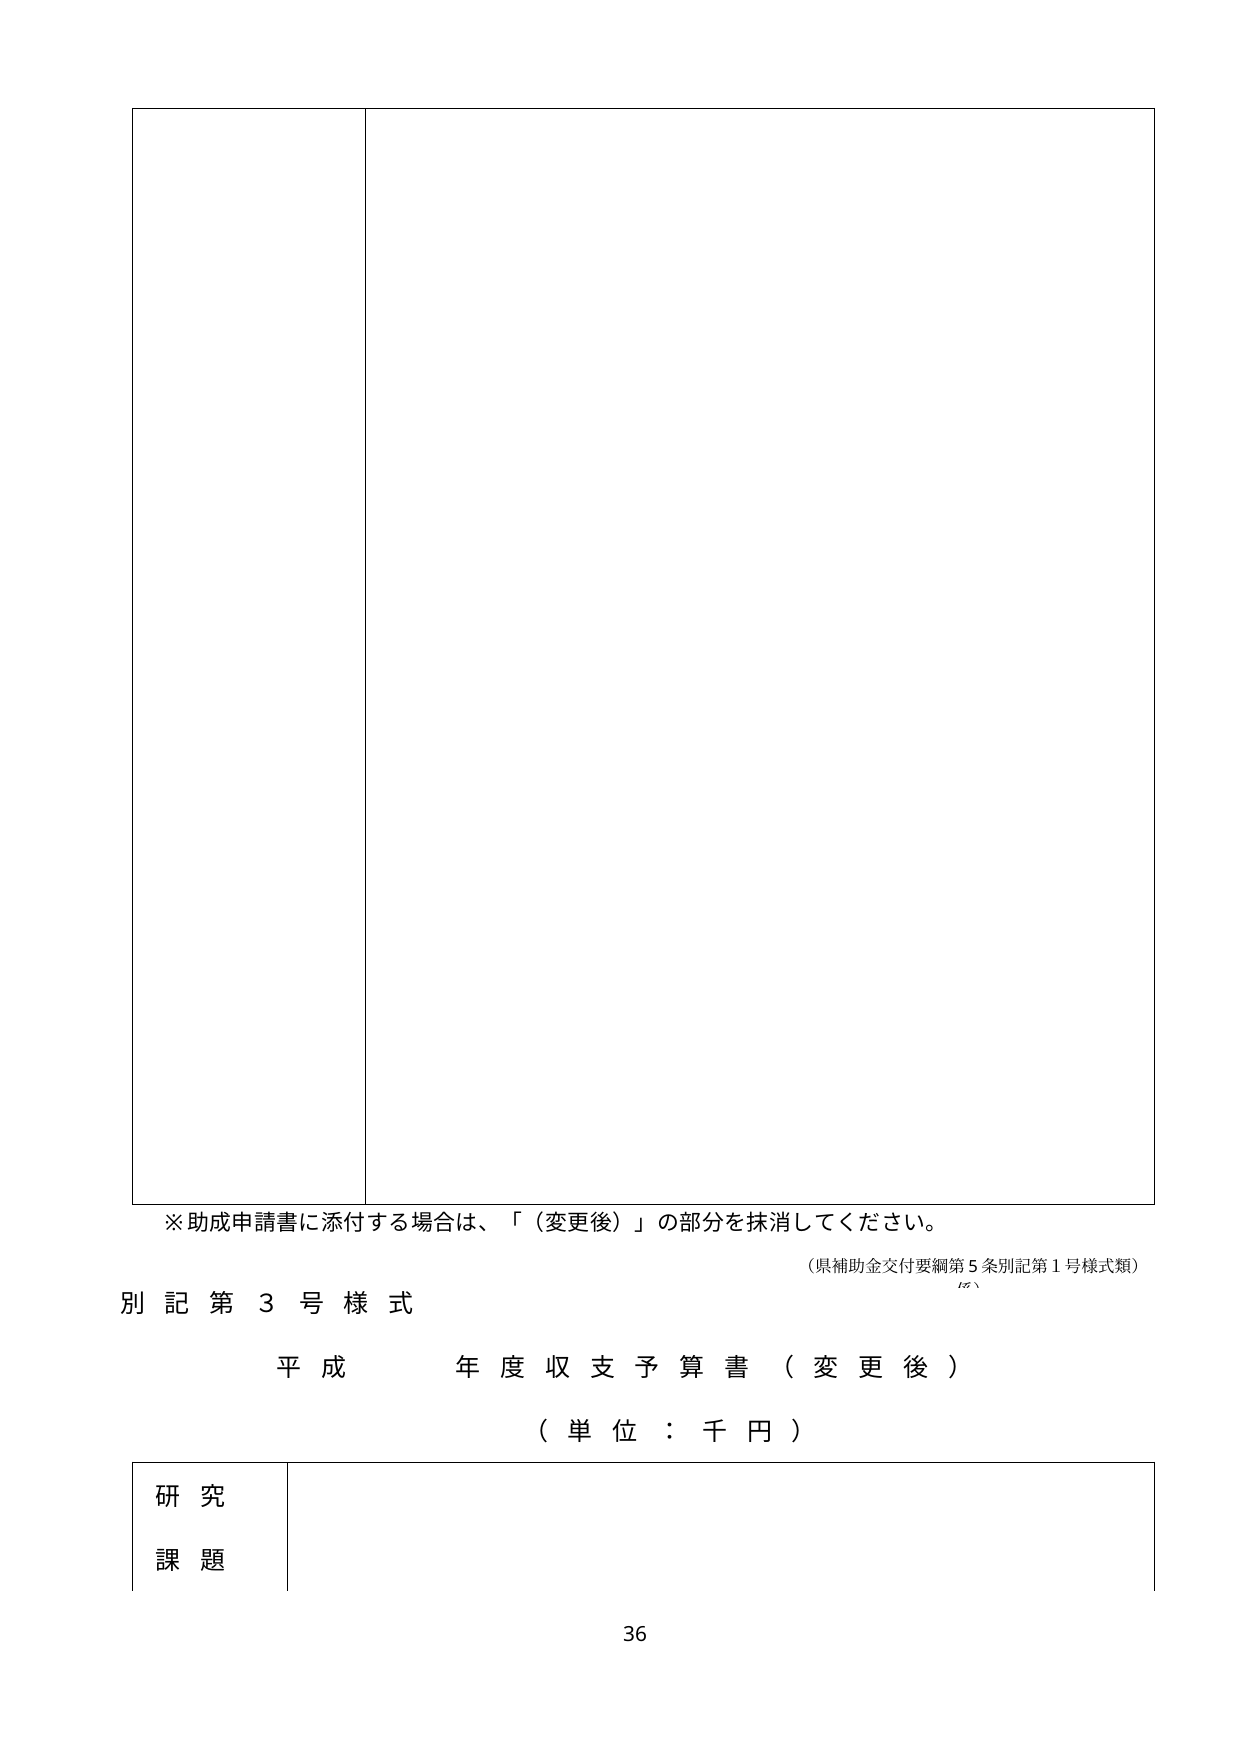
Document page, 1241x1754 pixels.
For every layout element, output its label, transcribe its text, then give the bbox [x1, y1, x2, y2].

table_cell [366, 109, 1154, 1204]
text 別記第３号様式 [120, 1269, 1150, 1333]
table_cell [133, 109, 365, 1204]
text （単位：千円） [120, 1397, 1150, 1462]
table_header 研究課題 [133, 1463, 287, 1591]
table_header [288, 1463, 1154, 1591]
text 平成 年度収支予算書（変更後） [120, 1333, 1150, 1397]
text ※助成申請書に添付する場合は、「（変更後）」の部分を抹消してください。 [120, 1205, 1150, 1237]
